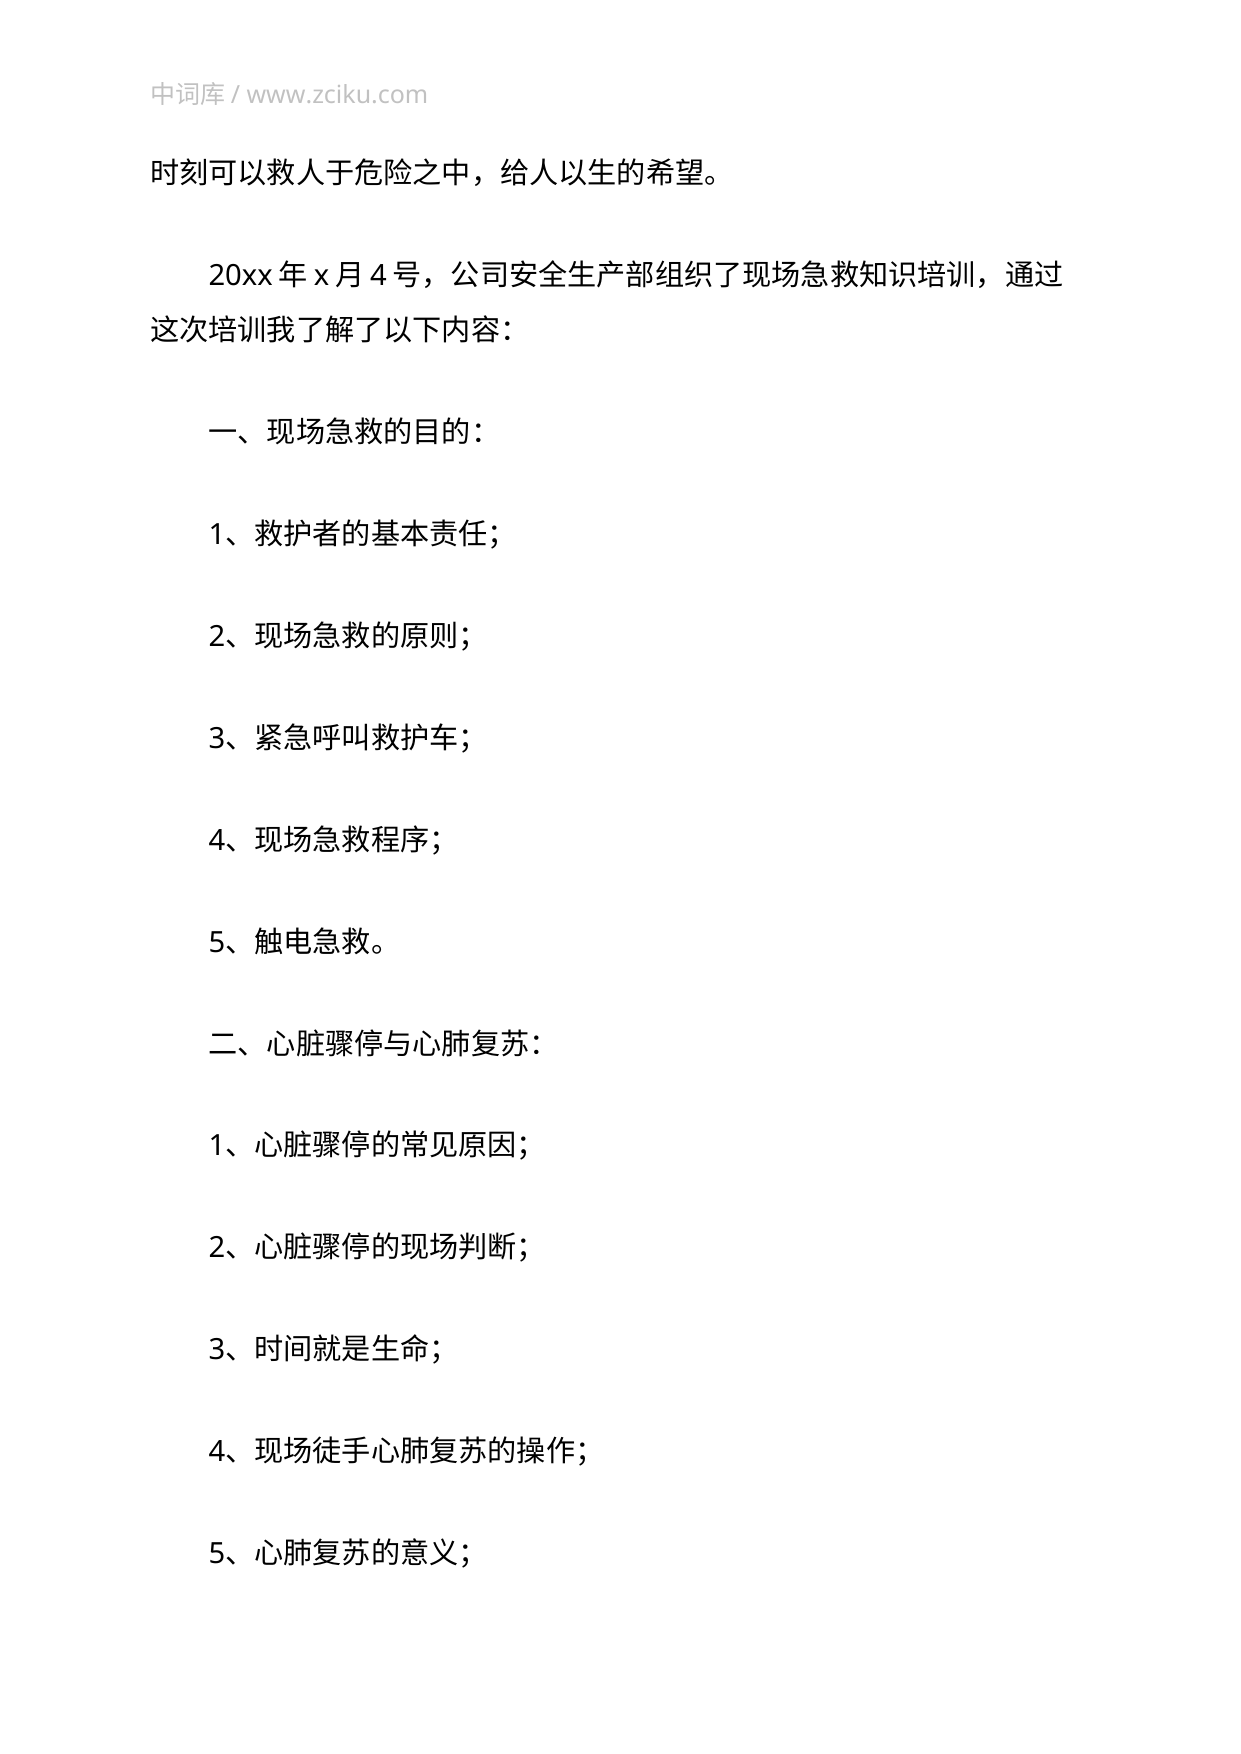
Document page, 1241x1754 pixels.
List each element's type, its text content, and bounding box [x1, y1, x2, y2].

text 4、现场急救程序； [150, 816, 1090, 859]
text 5、心肺复苏的意义； [150, 1530, 1090, 1572]
text 一、现场急救的目的： [150, 408, 1090, 451]
text 3、时间就是生命； [150, 1326, 1090, 1368]
text 1、救护者的基本责任； [150, 510, 1090, 553]
text 3、紧急呼叫救护车； [150, 714, 1090, 757]
text 4、现场徒手心肺复苏的操作； [150, 1428, 1090, 1470]
text 2、心脏骤停的现场判断； [150, 1224, 1090, 1266]
text 5、触电急救。 [150, 918, 1090, 961]
text 1、心脏骤停的常见原因； [150, 1122, 1090, 1164]
text 20xx年x月4号，公司安全生产部组织了现场急救知识培训，通过这次培训我了解了以下内容： [150, 252, 1090, 349]
text 二、心脏骤停与心肺复苏： [150, 1020, 1090, 1062]
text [150, 150, 1090, 192]
text 2、现场急救的原则； [150, 612, 1090, 655]
